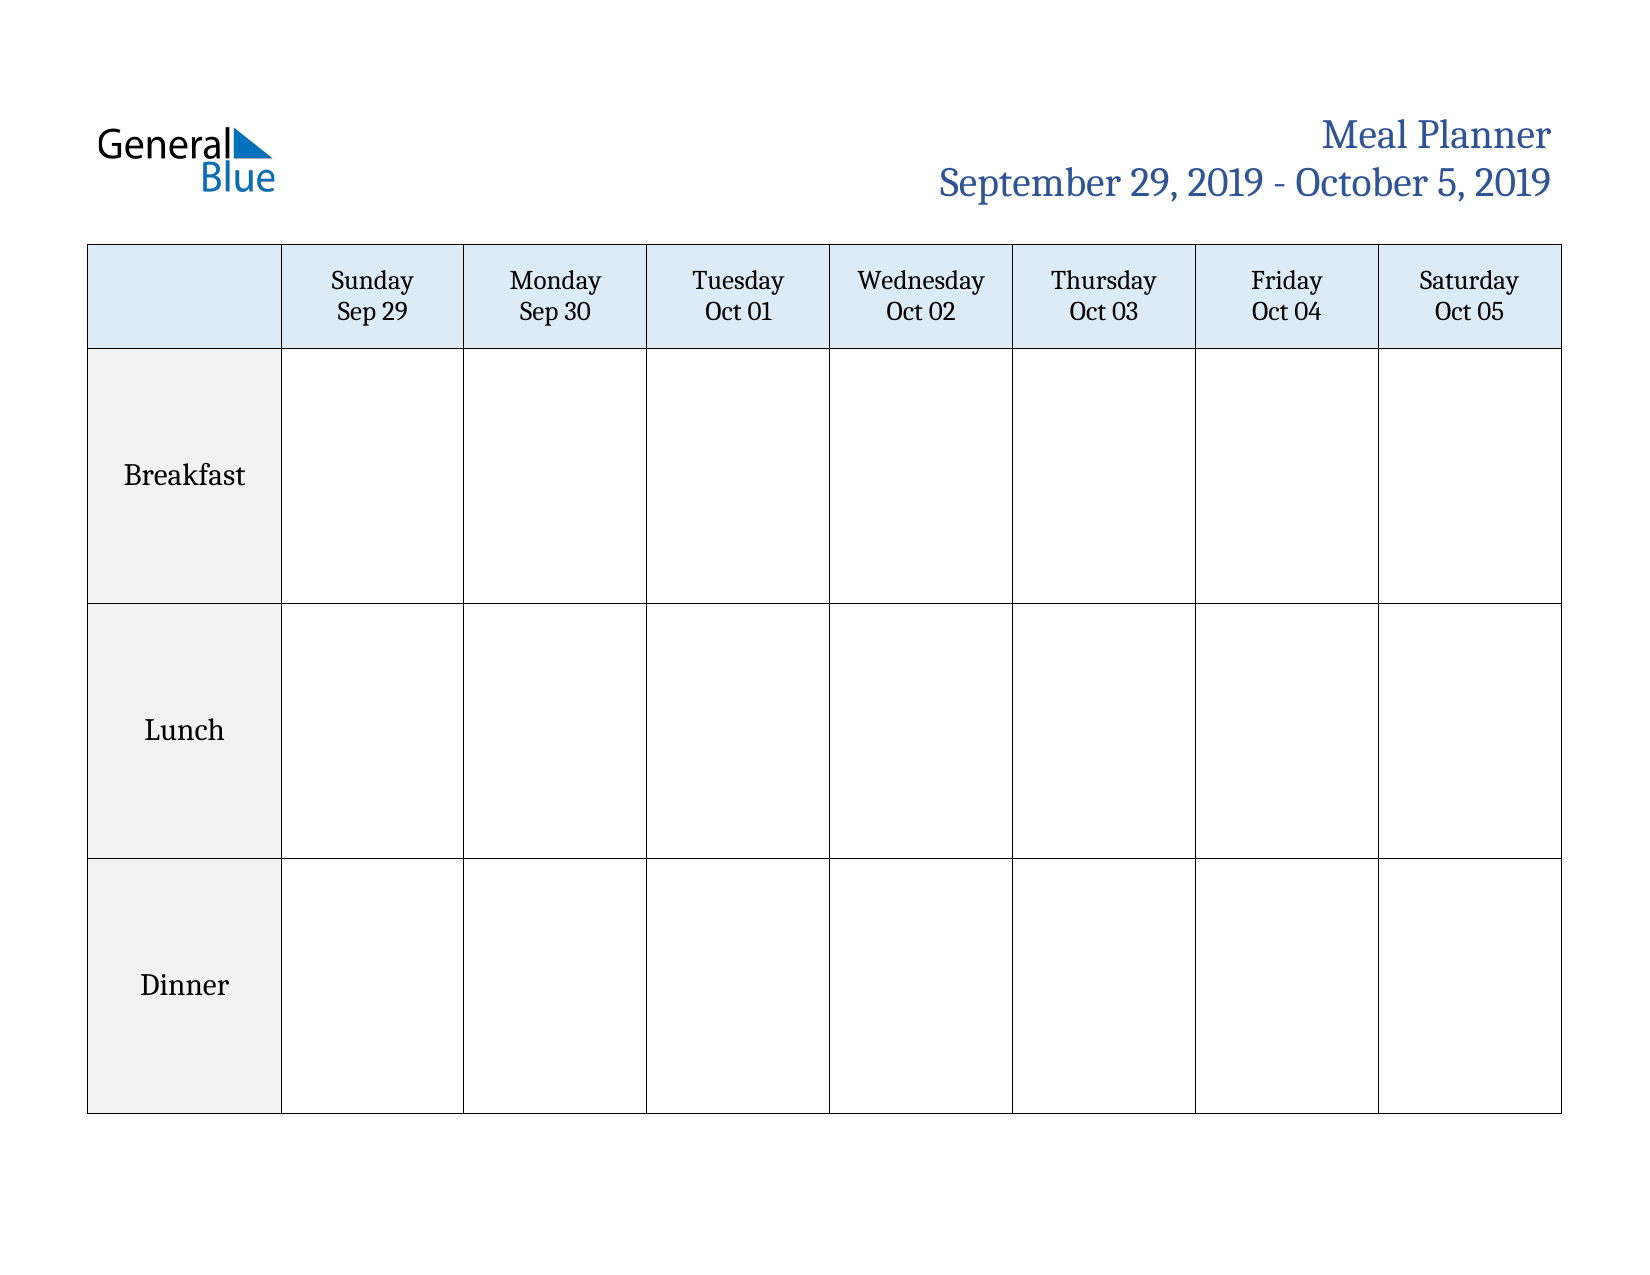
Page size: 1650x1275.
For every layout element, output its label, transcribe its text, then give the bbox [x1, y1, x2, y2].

table_cell [830, 859, 1012, 1113]
table_cell [1196, 604, 1378, 858]
table_cell [647, 859, 829, 1113]
table_cell Monday Sep 30 [464, 245, 646, 348]
table_header [88, 75, 281, 244]
table_cell Wednesday Oct 02 [830, 245, 1012, 348]
table_cell [88, 245, 281, 348]
picture [98, 127, 275, 192]
table_cell [830, 604, 1012, 858]
table_cell [1196, 859, 1378, 1113]
table_cell Thursday Oct 03 [1013, 245, 1195, 348]
table_cell [282, 349, 463, 603]
table_cell [464, 349, 646, 603]
table_cell Friday Oct 04 [1196, 245, 1378, 348]
table_cell Sunday Sep 29 [282, 245, 463, 348]
table_cell Saturday Oct 05 [1379, 245, 1561, 348]
table_cell [1379, 349, 1561, 603]
table_cell Dinner [88, 859, 281, 1113]
table_cell Breakfast [88, 349, 281, 603]
table_cell [1013, 349, 1195, 603]
table_cell [647, 349, 829, 603]
table_cell [464, 604, 646, 858]
table_cell [1379, 604, 1561, 858]
table_cell [1196, 349, 1378, 603]
table_cell [282, 604, 463, 858]
table_cell [830, 349, 1012, 603]
table_cell [282, 859, 463, 1113]
table_cell [647, 604, 829, 858]
table_cell [464, 859, 646, 1113]
table_cell [1013, 859, 1195, 1113]
table_cell Tuesday Oct 01 [647, 245, 829, 348]
table_cell Lunch [88, 604, 281, 858]
table_cell [1379, 859, 1561, 1113]
table_header Meal Planner September 29, 2019 - October 5, 2019 [281, 75, 1562, 244]
table_cell [1013, 604, 1195, 858]
